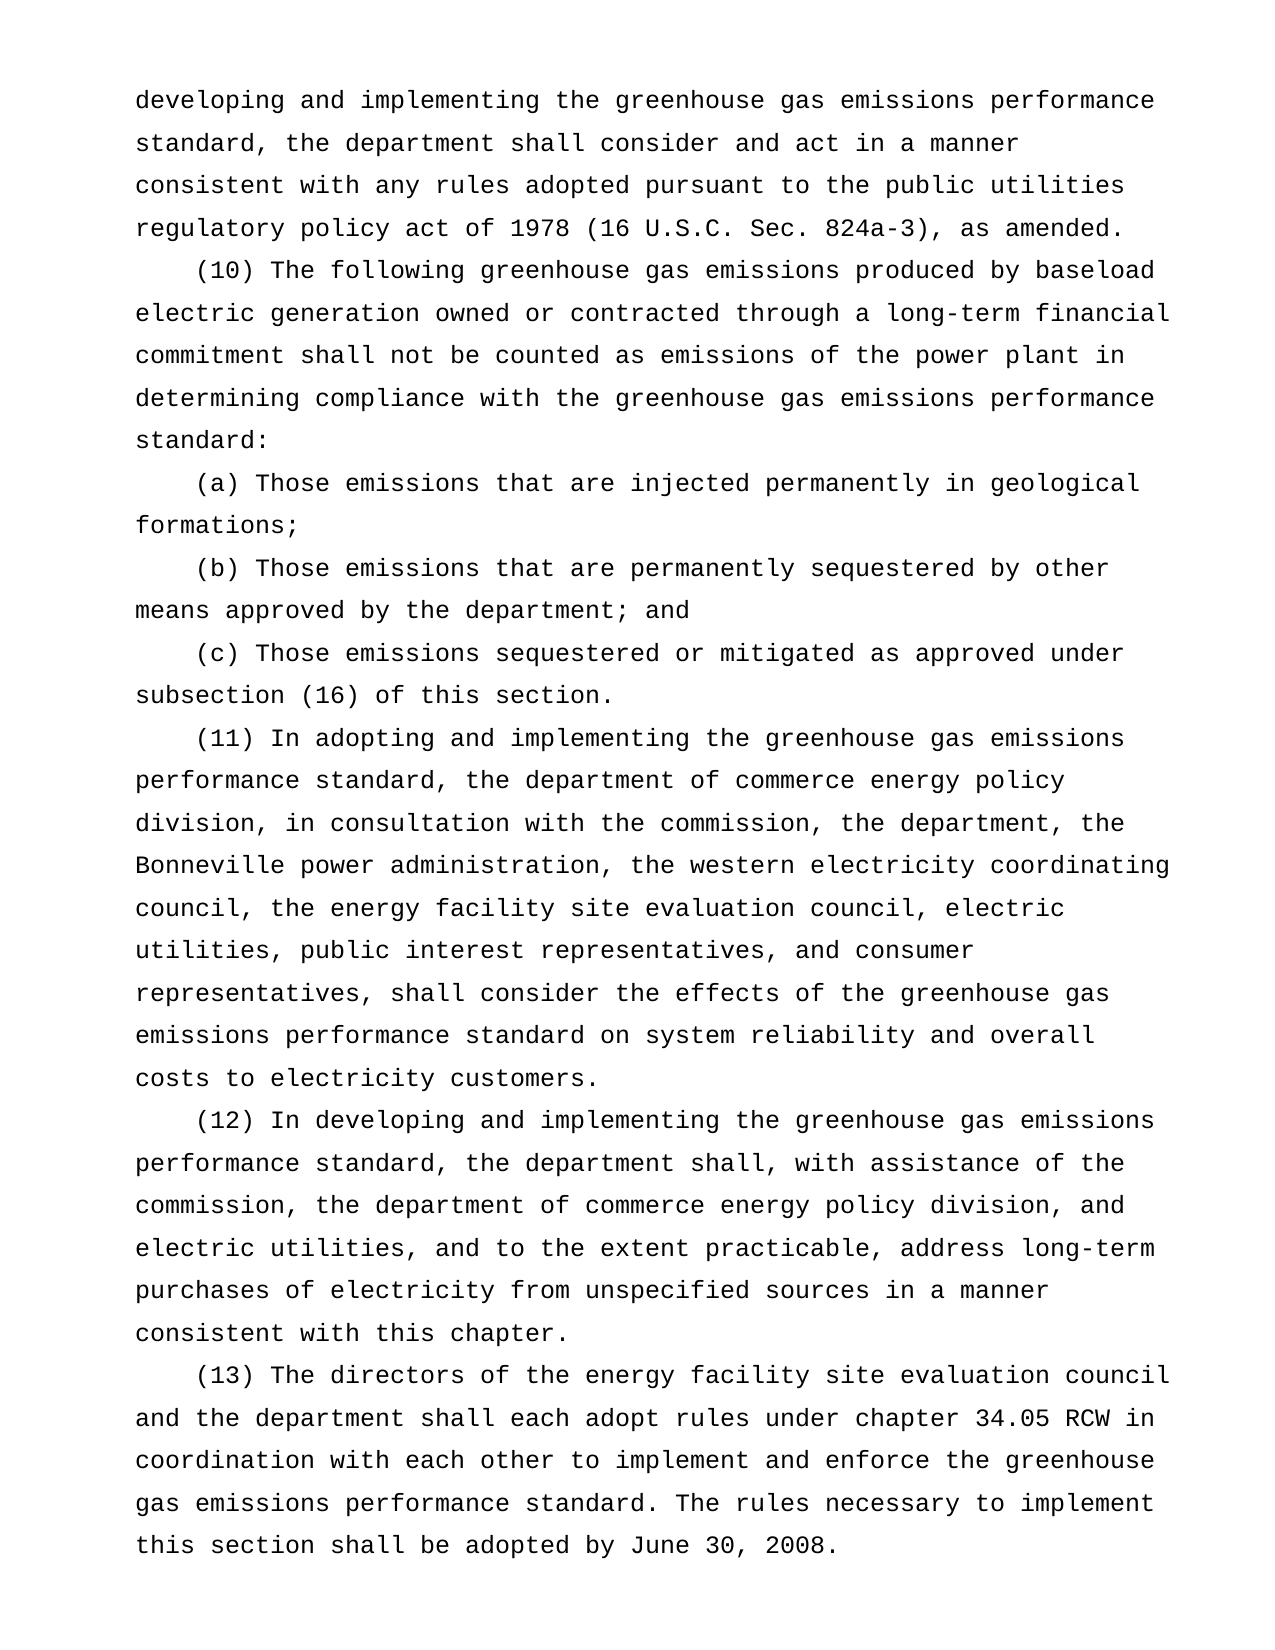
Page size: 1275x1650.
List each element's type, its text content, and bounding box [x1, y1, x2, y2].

text (12) In developing and implementing the greenhouse gas emissions performance standard, the department shall, with assistance of the commission, the department of commerce energy policy division, and electric utilities, and to the extent practicable, address long-term purchases of electricity from unspecified sources in a manner consistent with this chapter. [135, 1095, 1170, 1350]
text (11) In adopting and implementing the greenhouse gas emissions performance standard, the department of commerce energy policy division, in consultation with the commission, the department, the Bonneville power administration, the western electricity coordinating council, the energy facility site evaluation council, electric utilities, public interest representatives, and consumer representatives, shall consider the effects of the greenhouse gas emissions performance standard on system reliability and overall costs to electricity customers. [135, 712, 1170, 1095]
text (c) Those emissions sequestered or mitigated as approved under subsection (16) of this section. [135, 627, 1170, 712]
text (b) Those emissions that are permanently sequestered by other means approved by the department; and [135, 542, 1170, 627]
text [135, 75, 1170, 245]
text (10) The following greenhouse gas emissions produced by baseload electric generation owned or contracted through a long-term financial commitment shall not be counted as emissions of the power plant in determining compliance with the greenhouse gas emissions performance standard: [135, 245, 1170, 457]
text (a) Those emissions that are injected permanently in geological formations; [135, 457, 1170, 542]
text (13) The directors of the energy facility site evaluation council and the department shall each adopt rules under chapter 34.05 RCW in coordination with each other to implement and enforce the greenhouse gas emissions performance standard. The rules necessary to implement this section shall be adopted by June 30, 2008. [135, 1350, 1170, 1562]
